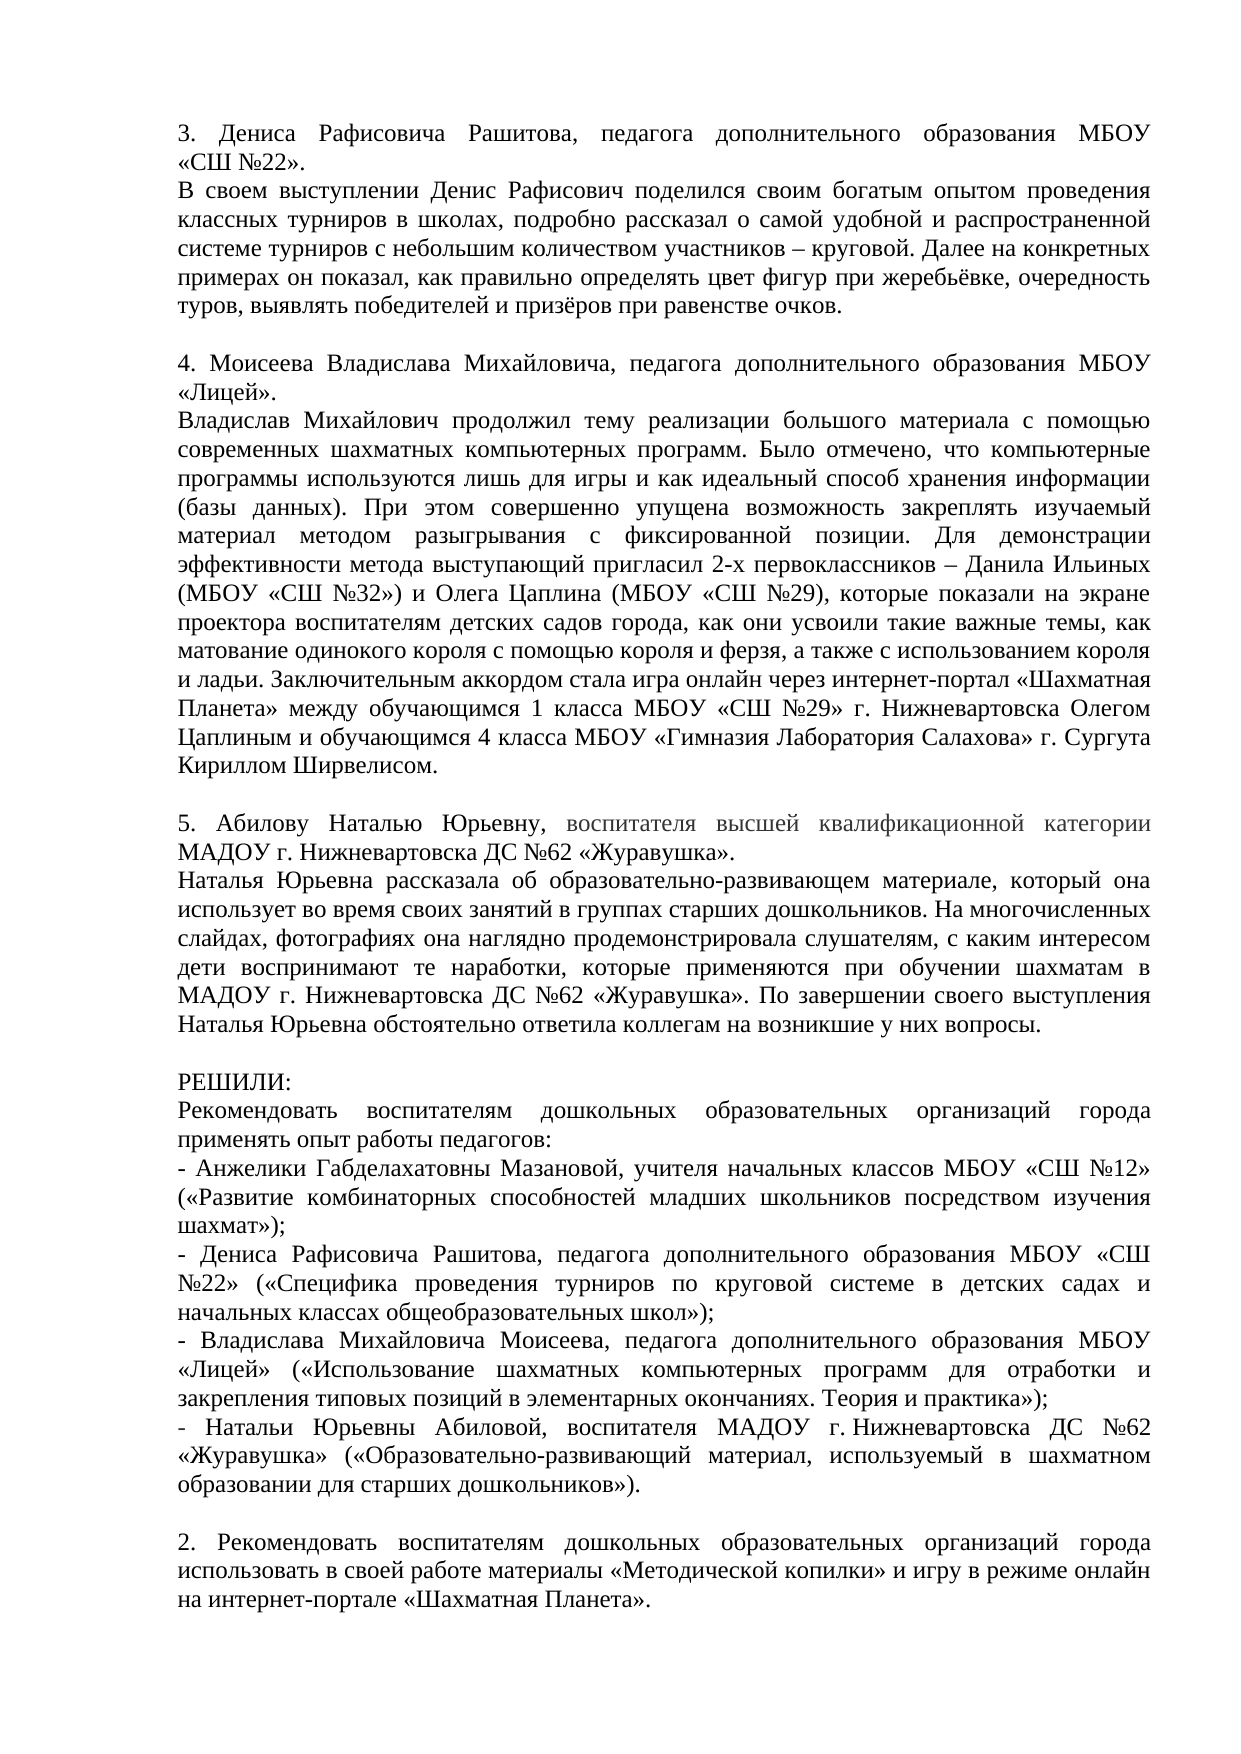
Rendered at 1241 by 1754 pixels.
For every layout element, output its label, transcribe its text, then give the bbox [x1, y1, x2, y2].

text - Дениса Рафисовича Рашитова, педагога дополнительного образования МБОУ «СШ №22» («Специфика проведения турниров по круговой системе в детских садах и начальных классах общеобразовательных школ»); [177, 1239, 1152, 1326]
text Рекомендовать воспитателям дошкольных образовательных организаций города применять опыт работы педагогов: [177, 1096, 1152, 1153]
text РЕШИЛИ: [177, 1067, 1152, 1096]
text Владислав Михайлович продолжил тему реализации большого материала с помощью современных шахматных компьютерных программ. Было отмечено, что компьютерные программы используются лишь для игры и как идеальный способ хранения информации (базы данных). При этом совершенно упущена возможность закреплять изучаемый материал методом разыгрывания с фиксированной позиции. Для демонстрации эффективности метода выступающий пригласил 2-х первоклассников – Данила Ильиных (МБОУ «СШ №32») и Олега Цаплина (МБОУ «СШ №29), которые показали на экране проектора воспитателям детских садов города, как они усвоили такие важные темы, как матование одинокого короля с помощью короля и ферзя, а также с использованием короля и ладьи. Заключительным аккордом стала игра онлайн через интернет-портал «Шахматная Планета» между обучающимся 1 класса МБОУ «СШ №29» г. Нижневартовска Олегом Цаплиным и обучающимся 4 класса МБОУ «Гимназия Лаборатория Салахова» г. Сургута Кириллом Ширвелисом. [177, 406, 1152, 779]
text Наталья Юрьевна рассказала об образовательно-развивающем материале, который она использует во время своих занятий в группах старших дошкольников. На многочисленных слайдах, фотографиях она наглядно продемонстрировала слушателям, с каким интересом дети воспринимают те наработки, которые применяются при обучении шахматам в МАДОУ г. Нижневартовска ДС №62 «Журавушка». По завершении своего выступления Наталья Юрьевна обстоятельно ответила коллегам на возникшие у них вопросы. [177, 866, 1152, 1038]
text - Натальи Юрьевны Абиловой, воспитателя МАДОУ г. Нижневартовска ДС №62 «Журавушка» («Образовательно-развивающий материал, используемый в шахматном образовании для старших дошкольников»). [177, 1412, 1152, 1498]
text - Анжелики Габделахатовны Мазановой, учителя начальных классов МБОУ «СШ №12» («Развитие комбинаторных способностей младших школьников посредством изучения шахмат»); [177, 1153, 1152, 1239]
text В своем выступлении Денис Рафисович поделился своим богатым опытом проведения классных турниров в школах, подробно рассказал о самой удобной и распространенной системе турниров с небольшим количеством участников – круговой. Далее на конкретных примерах он показал, как правильно определять цвет фигур при жеребьёвке, очередность туров, выявлять победителей и призёров при равенстве очков. [177, 176, 1152, 319]
text 3. Дениса Рафисовича Рашитова, педагога дополнительного образования МБОУ «СШ №22». [177, 118, 1152, 176]
text - Владислава Михайловича Моисеева, педагога дополнительного образования МБОУ «Лицей» («Использование шахматных компьютерных программ для отработки и закрепления типовых позиций в элементарных окончаниях. Теория и практика»); [177, 1326, 1152, 1412]
text 5. Абилову Наталью Юрьевну, воспитателя высшей квалификационной категории МАДОУ г. Нижневартовска ДС №62 «Журавушка». [177, 808, 1152, 866]
text 2. Рекомендовать воспитателям дошкольных образовательных организаций города использовать в своей работе материалы «Методической копилки» и игру в режиме онлайн на интернет-портале «Шахматная Планета». [177, 1527, 1152, 1613]
text 4. Моисеева Владислава Михайловича, педагога дополнительного образования МБОУ «Лицей». [177, 348, 1152, 406]
